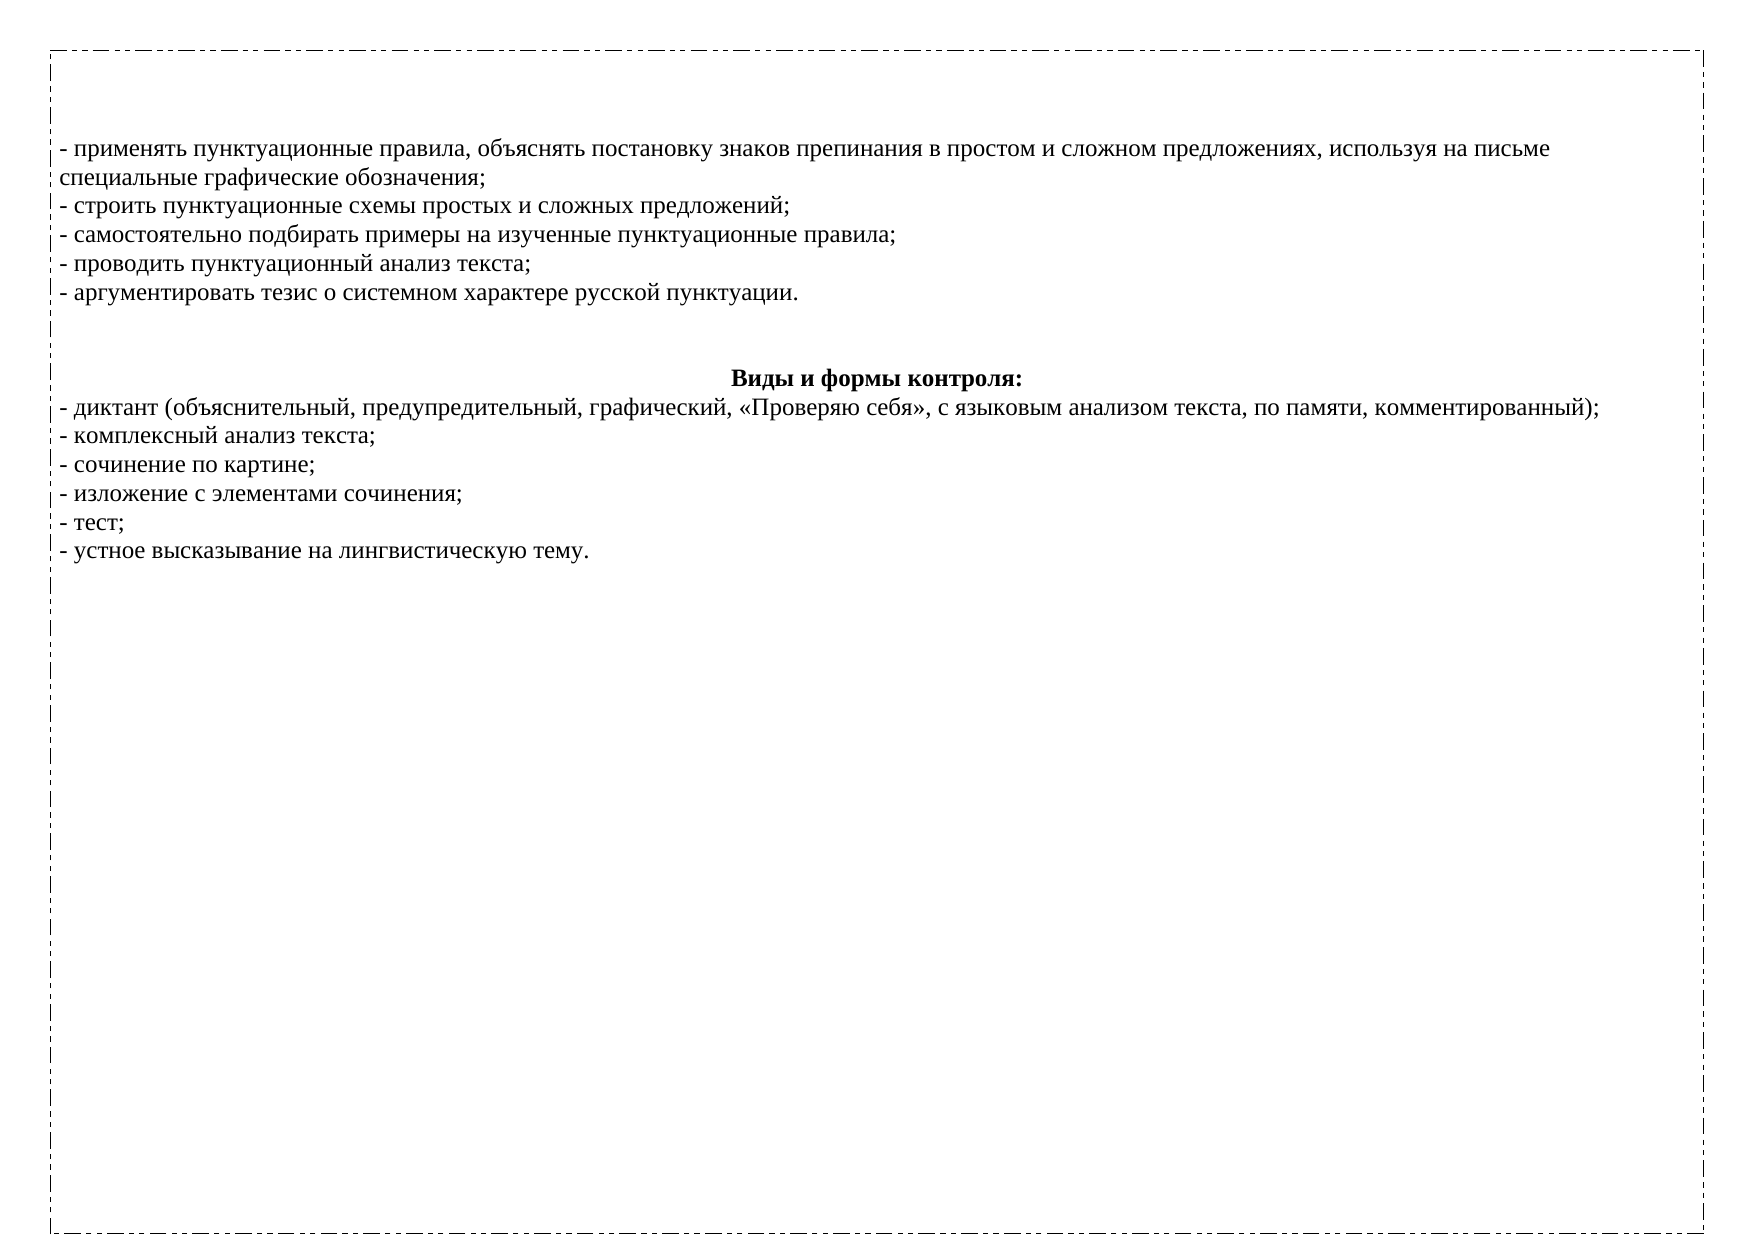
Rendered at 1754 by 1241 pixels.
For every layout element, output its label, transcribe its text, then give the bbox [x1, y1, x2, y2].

text - изложение с элементами сочинения; [59, 478, 1695, 507]
text Виды и формы контроля: [59, 363, 1695, 392]
text - проводить пунктуационный анализ текста; [59, 248, 1695, 277]
text - аргументировать тезис о системном характере русской пунктуации. [59, 277, 1695, 305]
text - тест; [59, 507, 1695, 535]
text - сочинение по картине; [59, 449, 1695, 478]
text - самостоятельно подбирать примеры на изученные пунктуационные правила; [59, 219, 1695, 248]
text - устное высказывание на лингвистическую тему. [59, 535, 1695, 564]
text - применять пунктуационные правила, объяснять постановку знаков препинания в простом и сложном предложениях, используя на письме специальные графические обозначения; [59, 133, 1695, 190]
text - диктант (объяснительный, предупредительный, графический, «Проверяю себя», с языковым анализом текста, по памяти, комментированный); [59, 392, 1695, 420]
text - строить пунктуационные схемы простых и сложных предложений; [59, 190, 1695, 219]
text - комплексный анализ текста; [59, 420, 1695, 449]
